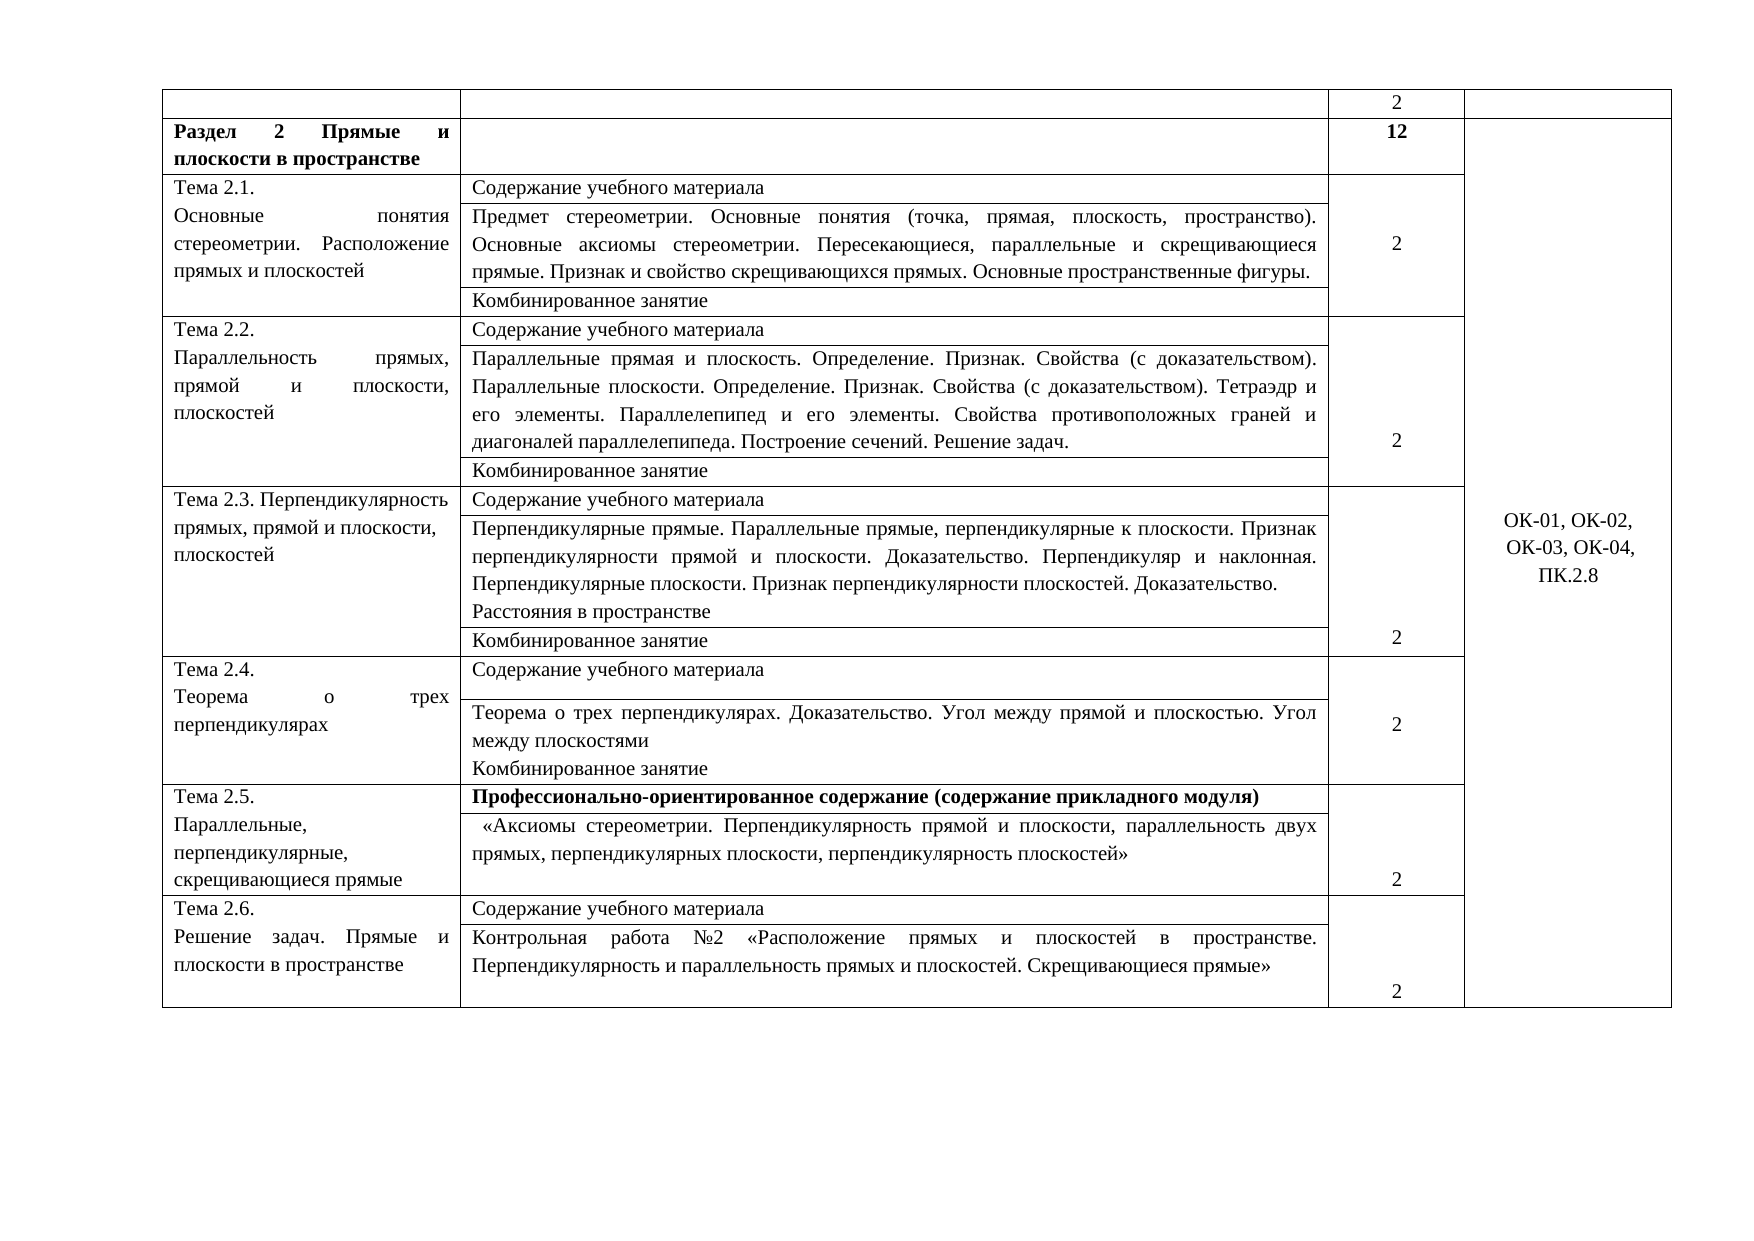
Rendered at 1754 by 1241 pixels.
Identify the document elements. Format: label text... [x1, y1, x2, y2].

table_cell 2 [1329, 896, 1464, 1007]
table_cell Контрольная работа №2 «Расположение прямых и плоскостей в пространстве. Перпендикулярность и параллельность прямых и плоскостей. Скрещивающиеся прямые» [461, 925, 1328, 1007]
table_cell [461, 90, 1328, 118]
table_cell Тема 2.1. Основные понятия стереометрии. Расположение прямых и плоскостей [163, 175, 460, 316]
table_cell 2 [1329, 317, 1464, 486]
table_cell «Аксиомы стереометрии. Перпендикулярность прямой и плоскости, параллельность двух прямых, перпендикулярных плоскости, перпендикулярность плоскостей» [461, 814, 1328, 895]
table_cell 2 [1329, 487, 1464, 656]
table_cell Комбинированное занятие [461, 288, 1328, 316]
table_cell 12 [1329, 119, 1464, 174]
table_cell Профессионально-ориентированное содержание (содержание прикладного модуля) [461, 785, 1328, 812]
table_cell Тема 2.6. Решение задач. Прямые и плоскости в пространстве [163, 896, 460, 1007]
table_cell Тема 2.4. Теорема о трех перпендикулярах [163, 657, 460, 783]
table_cell Раздел 2 Прямые и плоскости в пространстве [163, 119, 460, 174]
table_cell Тема 2.2. Параллельность прямых, прямой и плоскости, плоскостей [163, 317, 460, 486]
table_cell 2 [1329, 175, 1464, 316]
table_cell Содержание учебного материала [461, 317, 1328, 345]
table_cell Комбинированное занятие [461, 628, 1328, 656]
table_cell Тема 2.3. Перпендикулярность прямых, прямой и плоскости, плоскостей [163, 487, 460, 656]
table_cell 2 [1329, 785, 1464, 895]
table_cell Предмет стереометрии. Основные понятия (точка, прямая, плоскость, пространство). Основные аксиомы стереометрии. Пересекающиеся, параллельные и скрещивающиеся прямые. Признак и свойство скрещивающихся прямых. Основные пространственные фигуры. [461, 204, 1328, 287]
table_cell Комбинированное занятие [461, 458, 1328, 486]
table_cell Перпендикулярные прямые. Параллельные прямые, перпендикулярные к плоскости. Признак перпендикулярности прямой и плоскости. Доказательство. Перпендикуляр и наклонная. Перпендикулярные плоскости. Признак перпендикулярности плоскостей. Доказательство. Расстояния в пространстве [461, 516, 1328, 627]
table_cell Содержание учебного материала [461, 657, 1328, 699]
table_cell 2 [1329, 657, 1464, 783]
table_cell Тема 2.5. Параллельные, перпендикулярные, скрещивающиеся прямые [163, 785, 460, 895]
table_cell Параллельные прямая и плоскость. Определение. Признак. Свойства (с доказательством). Параллельные плоскости. Определение. Признак. Свойства (с доказательством). Тетраэдр и его элементы. Параллелепипед и его элементы. Свойства противоположных граней и диагоналей параллелепипеда. Построение сечений. Решение задач. [461, 346, 1328, 457]
table_cell Содержание учебного материала [461, 896, 1328, 924]
table_cell Теорема о трех перпендикулярах. Доказательство. Угол между прямой и плоскостью. Угол между плоскостями Комбинированное занятие [461, 700, 1328, 783]
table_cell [1465, 119, 1671, 1007]
table_cell Содержание учебного материала [461, 487, 1328, 515]
table_cell [461, 119, 1328, 174]
table_cell Содержание учебного материала [461, 175, 1328, 203]
